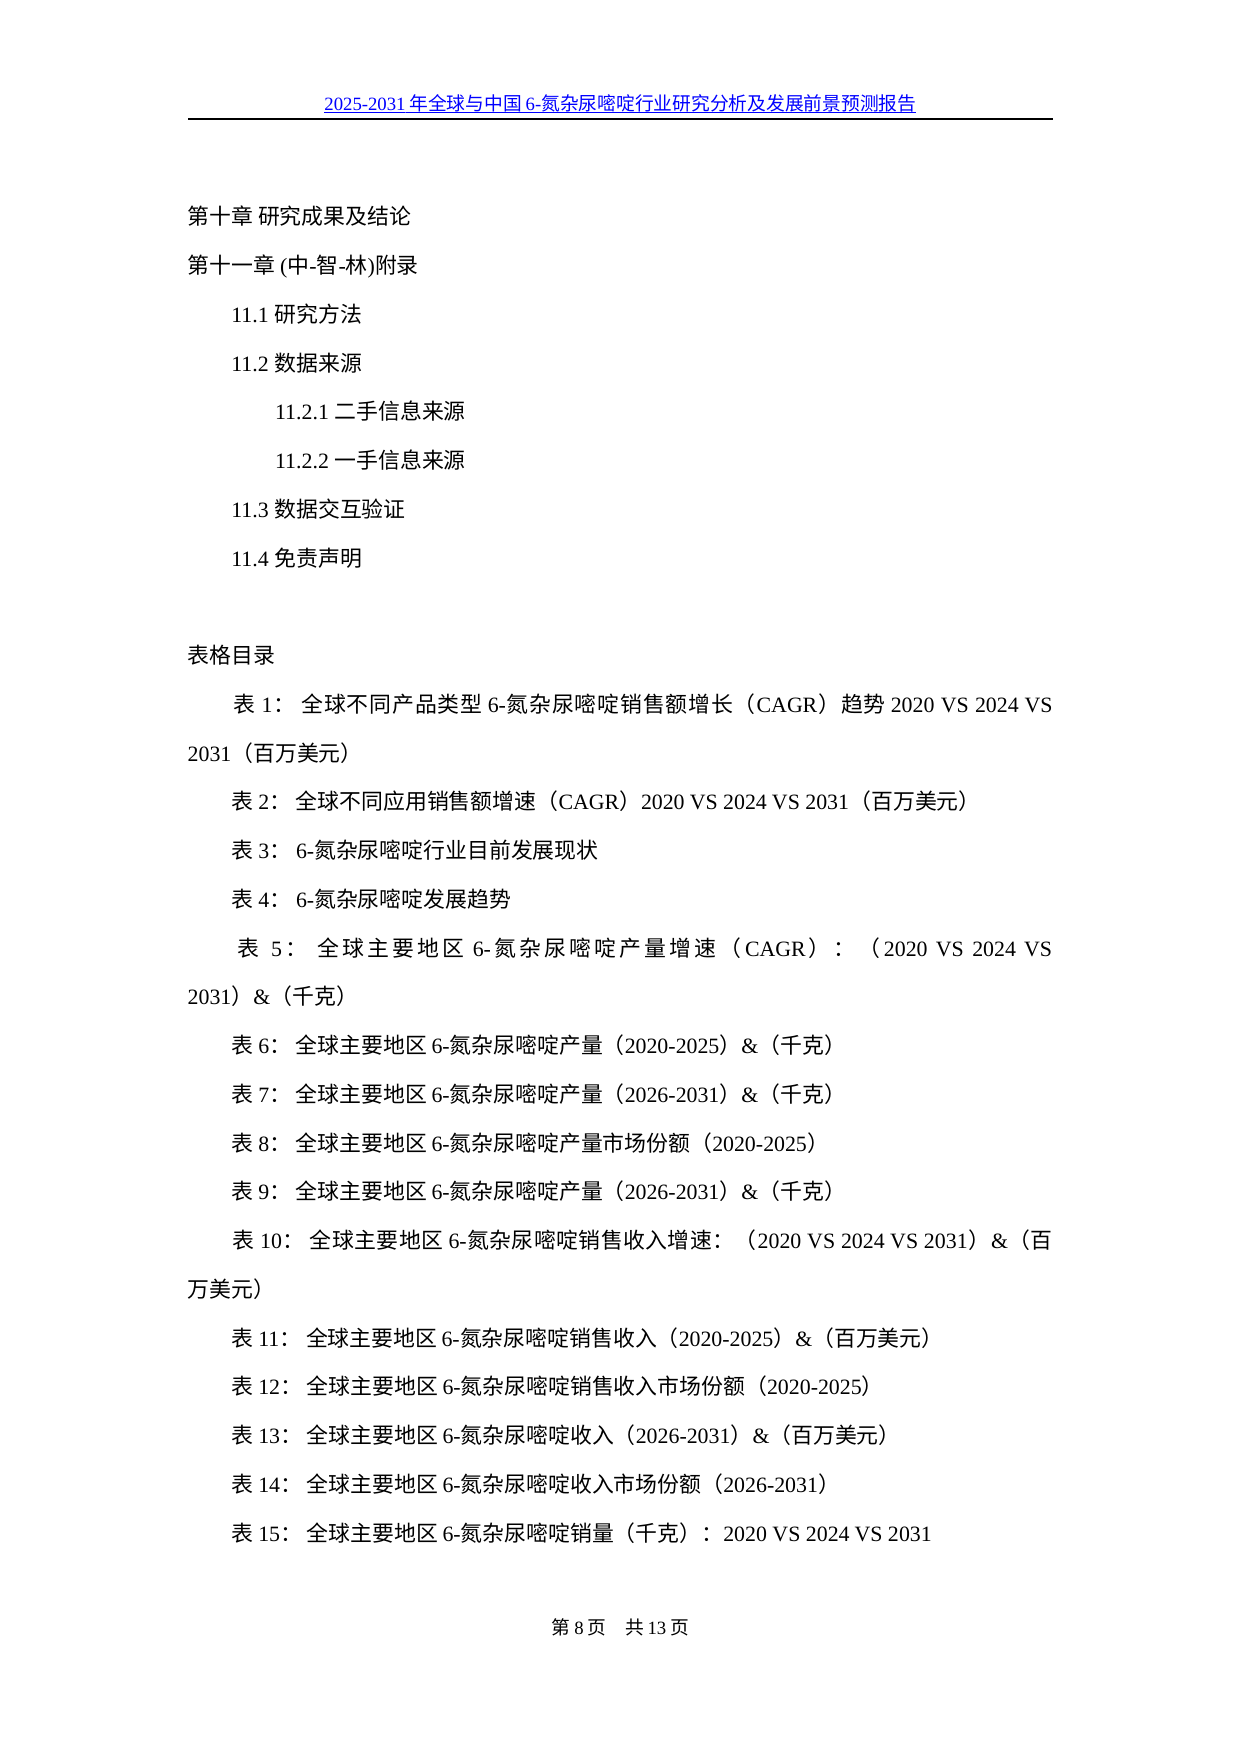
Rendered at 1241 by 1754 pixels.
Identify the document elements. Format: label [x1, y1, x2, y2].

text [187, 150, 1053, 1548]
